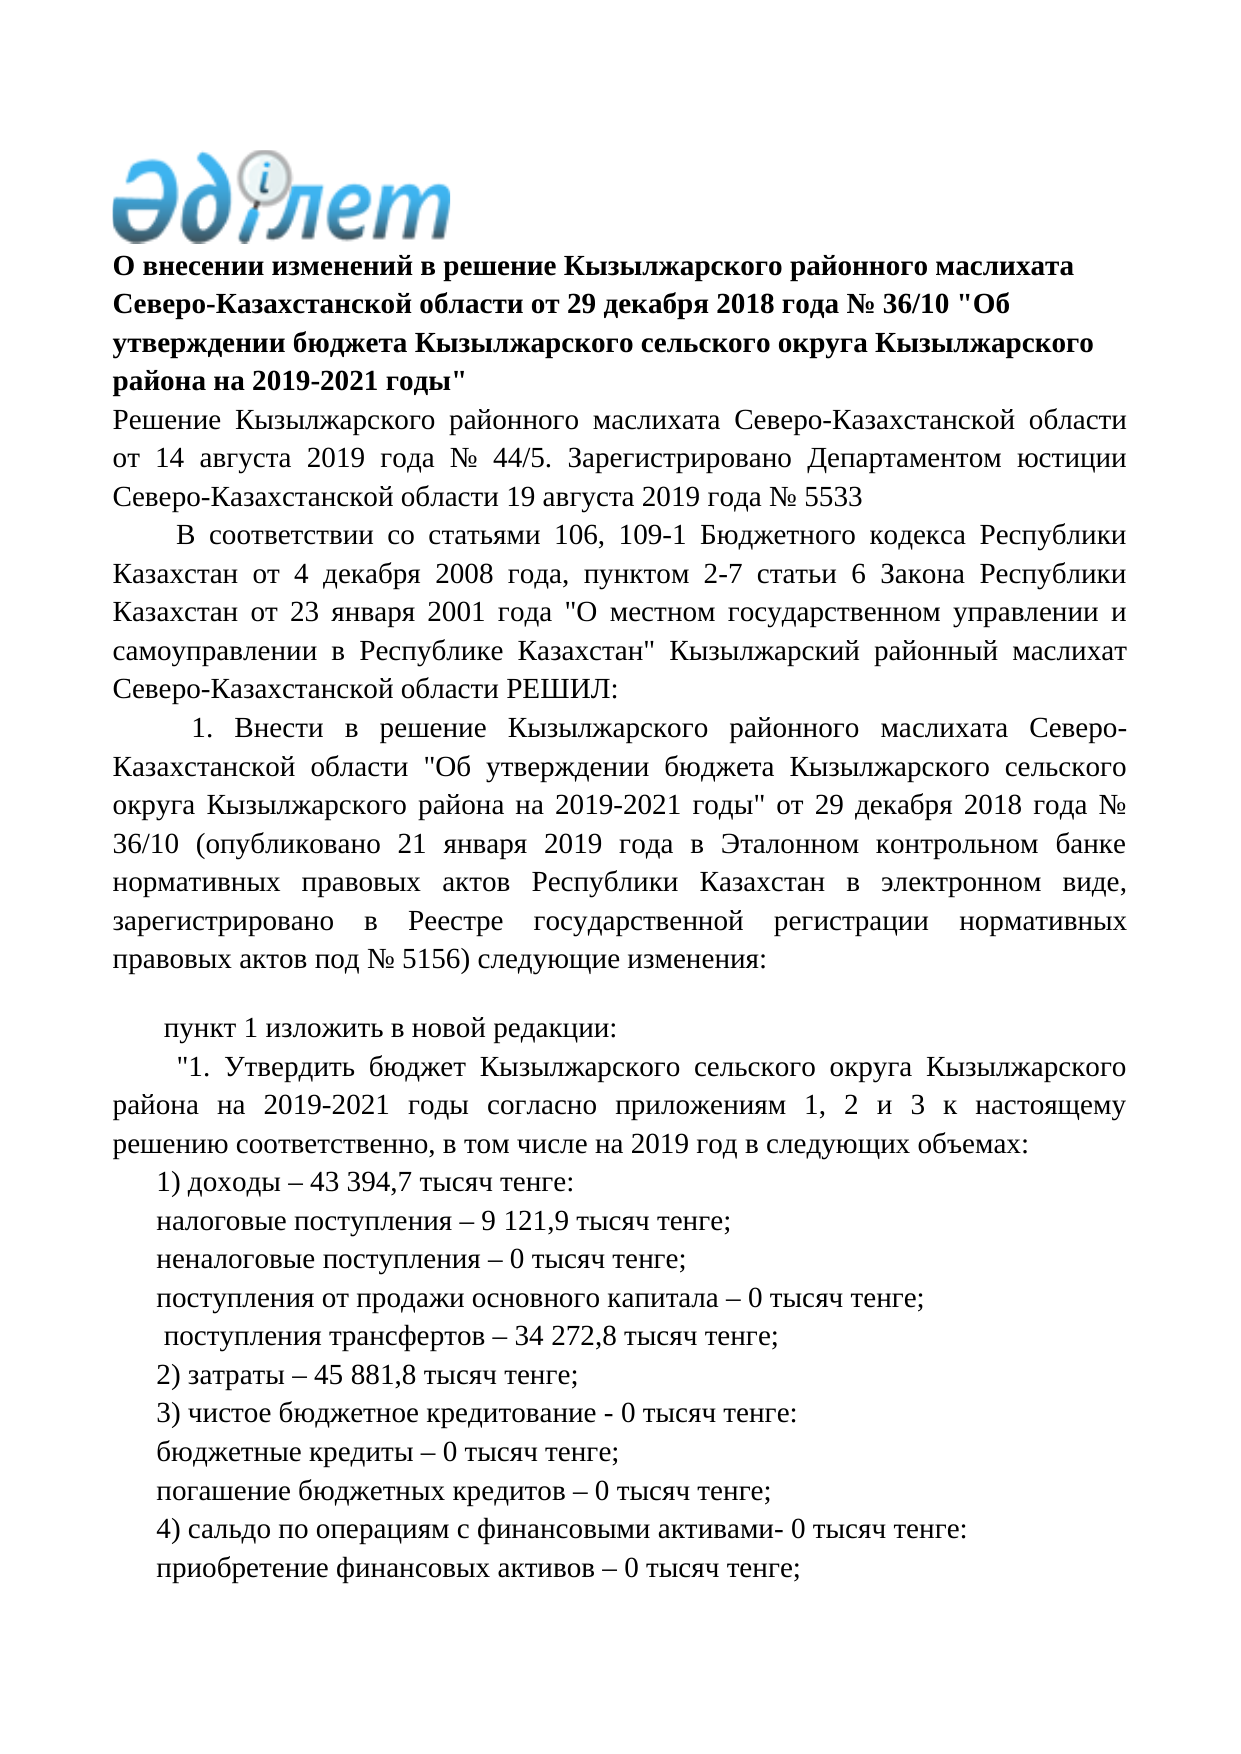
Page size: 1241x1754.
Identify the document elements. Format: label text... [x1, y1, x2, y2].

text поступления от продажи основного капитала – 0 тысяч тенге; [112, 1280, 1128, 1313]
text приобретение финансовых активов – 0 тысяч тенге; [112, 1550, 1128, 1583]
text 3) чистое бюджетное кредитование - 0 тысяч тенге: [112, 1396, 1128, 1429]
text пункт 1 изложить в новой редакции: [112, 1010, 1128, 1044]
text 2) затраты – 45 881,8 тысяч тенге; [112, 1357, 1128, 1391]
text 1. Внести в решение Кызылжарского районного маслихата Северо-Казахстанской области "Об утверждении бюджета Кызылжарского сельского округа Кызылжарского района на 2019-2021 годы" от 29 декабря 2018 года № 36/10 (опубликовано 21 января 2019 года в Эталонном контрольном банке нормативных правовых актов Республики Казахстан в электронном виде, зарегистрировано в Реестре государственной регистрации нормативных правовых актов под № 5156) следующие изменения: [112, 710, 1128, 975]
text налоговые поступления – 9 121,9 тысяч тенге; [112, 1203, 1128, 1236]
picture [112, 150, 451, 244]
text погашение бюджетных кредитов – 0 тысяч тенге; [112, 1473, 1128, 1506]
text бюджетные кредиты – 0 тысяч тенге; [112, 1434, 1128, 1468]
text "1. Утвердить бюджет Кызылжарского сельского округа Кызылжарского района на 2019-2021 годы согласно приложениям 1, 2 и 3 к настоящему решению соответственно, в том числе на 2019 год в следующих объемах: [112, 1049, 1128, 1159]
text В соответствии со статьями 106, 109-1 Бюджетного кодекса Республики Казахстан от 4 декабря 2008 года, пунктом 2-7 статьи 6 Закона Республики Казахстан от 23 января 2001 года "О местном государственном управлении и самоуправлении в Республике Казахстан" Кызылжарский районный маслихат Северо-Казахстанской области РЕШИЛ: [112, 517, 1128, 705]
text 1) доходы – 43 394,7 тысяч тенге: [112, 1164, 1128, 1198]
text О внесении изменений в решение Кызылжарского районного маслихата Северо-Казахстанской области от 29 декабря 2018 года № 36/10 "Об утверждении бюджета Кызылжарского сельского округа Кызылжарского района на 2019-2021 годы" [112, 248, 1128, 397]
text поступления трансфертов – 34 272,8 тысяч тенге; [112, 1318, 1128, 1352]
text Решение Кызылжарского районного маслихата Северо-Казахстанской области от 14 августа 2019 года № 44/5. Зарегистрировано Департаментом юстиции Северо-Казахстанской области 19 августа 2019 года № 5533 [112, 402, 1128, 512]
text 4) сальдо по операциям с финансовыми активами- 0 тысяч тенге: [112, 1511, 1128, 1545]
text неналоговые поступления – 0 тысяч тенге; [112, 1241, 1128, 1275]
